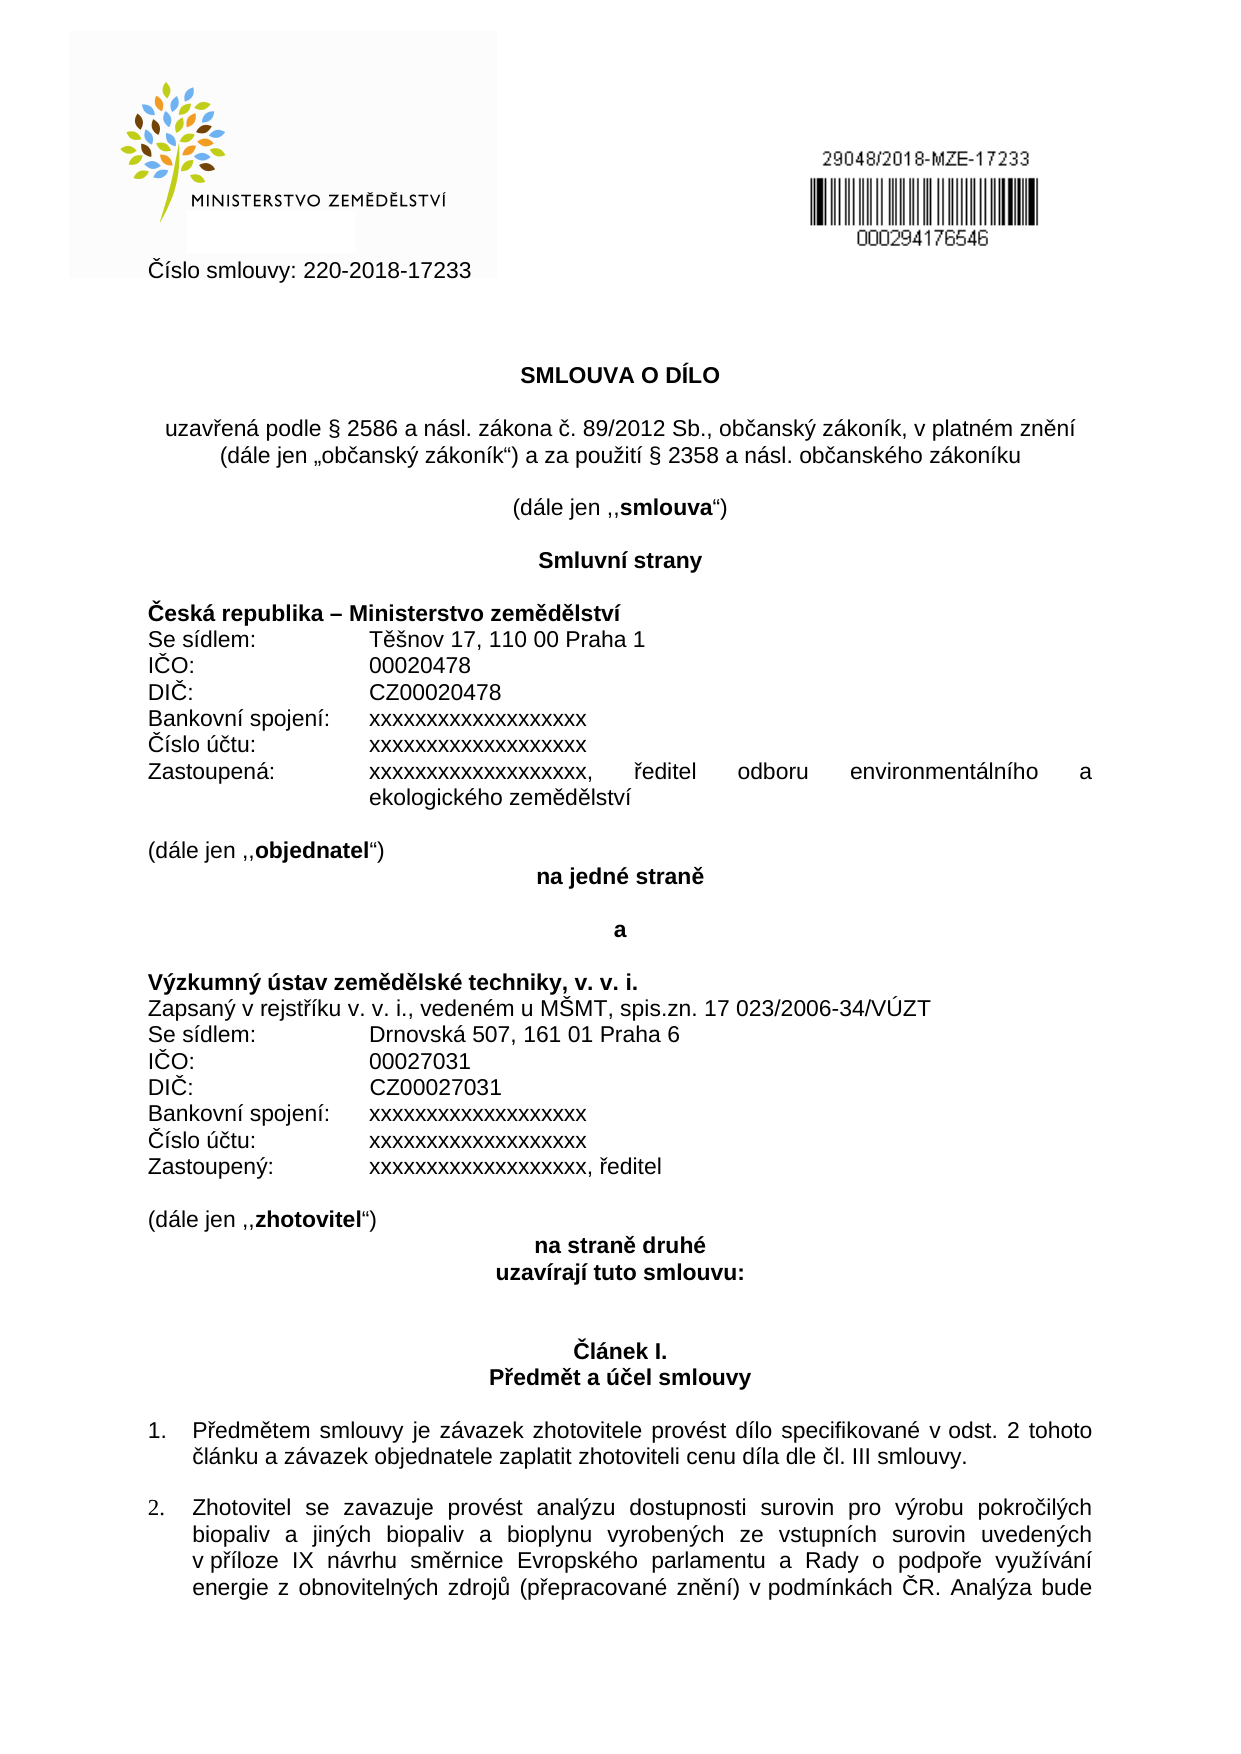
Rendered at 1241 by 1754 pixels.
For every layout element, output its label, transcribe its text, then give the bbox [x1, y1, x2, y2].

text a [148, 916, 1092, 942]
text uzavřená podle § 2586 a násl. zákona č. 89/2012 Sb., občanský zákoník, v platném znění (dále jen „občanský zákoník“) a za použití § 2358 a násl. občanského zákoníku [148, 415, 1092, 468]
text Se sídlem: Těšnov 17, 110 00 Praha 1 [148, 626, 1092, 652]
text Bankovní spojení: xxxxxxxxxxxxxxxxxxx [148, 1100, 1092, 1127]
text Smluvní strany [148, 547, 1092, 573]
text DIČ: CZ00020478 [148, 679, 1092, 705]
text Předmět a účel smlouvy [148, 1364, 1092, 1390]
text IČO: 00020478 [148, 652, 1092, 679]
text Česká republika – Ministerstvo zemědělství [148, 600, 1092, 626]
picture [69, 31, 497, 278]
text IČO: 00027031 [148, 1048, 1092, 1074]
picture [756, 147, 1093, 257]
text Bankovní spojení: xxxxxxxxxxxxxxxxxxx [148, 705, 1092, 731]
text Číslo účtu: xxxxxxxxxxxxxxxxxxx [148, 731, 1092, 758]
text SMLOUVA O DÍLO [148, 362, 1092, 389]
text Číslo účtu: xxxxxxxxxxxxxxxxxxx [148, 1127, 1092, 1153]
text Článek I. [148, 1338, 1092, 1364]
text uzavírají tuto smlouvu: [148, 1258, 1092, 1285]
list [148, 1494, 1092, 1600]
text Číslo smlouvy: 220-2018-17233 [148, 257, 1092, 283]
text Zastoupený: xxxxxxxxxxxxxxxxxxx, ředitel [148, 1153, 1092, 1179]
text na jedné straně [148, 863, 1092, 889]
text (dále jen ,,smlouva“) [148, 494, 1092, 521]
text DIČ: CZ00027031 [148, 1074, 1092, 1100]
text Zastoupená: xxxxxxxxxxxxxxxxxxx, ředitel odboru environmentálního a ekologického zemědělství [148, 758, 1092, 811]
list Předmětem smlouvy je závazek zhotovitele provést dílo specifikované v odst. 2 tohoto článku a závazek objednatele zaplatit zhotoviteli cenu díla dle čl. III smlouvy. [148, 1417, 1092, 1469]
text Se sídlem: Drnovská 507, 161 01 Praha 6 [148, 1021, 1092, 1048]
text Zapsaný v rejstříku v. v. i., vedeném u MŠMT, spis.zn. 17 023/2006-34/VÚZT [148, 995, 1092, 1021]
text Výzkumný ústav zemědělské techniky, v. v. i. [148, 969, 1092, 995]
text na straně druhé [148, 1232, 1092, 1258]
text (dále jen ,,zhotovitel“) [148, 1206, 1092, 1232]
text (dále jen ,,objednatel“) [148, 837, 1092, 863]
